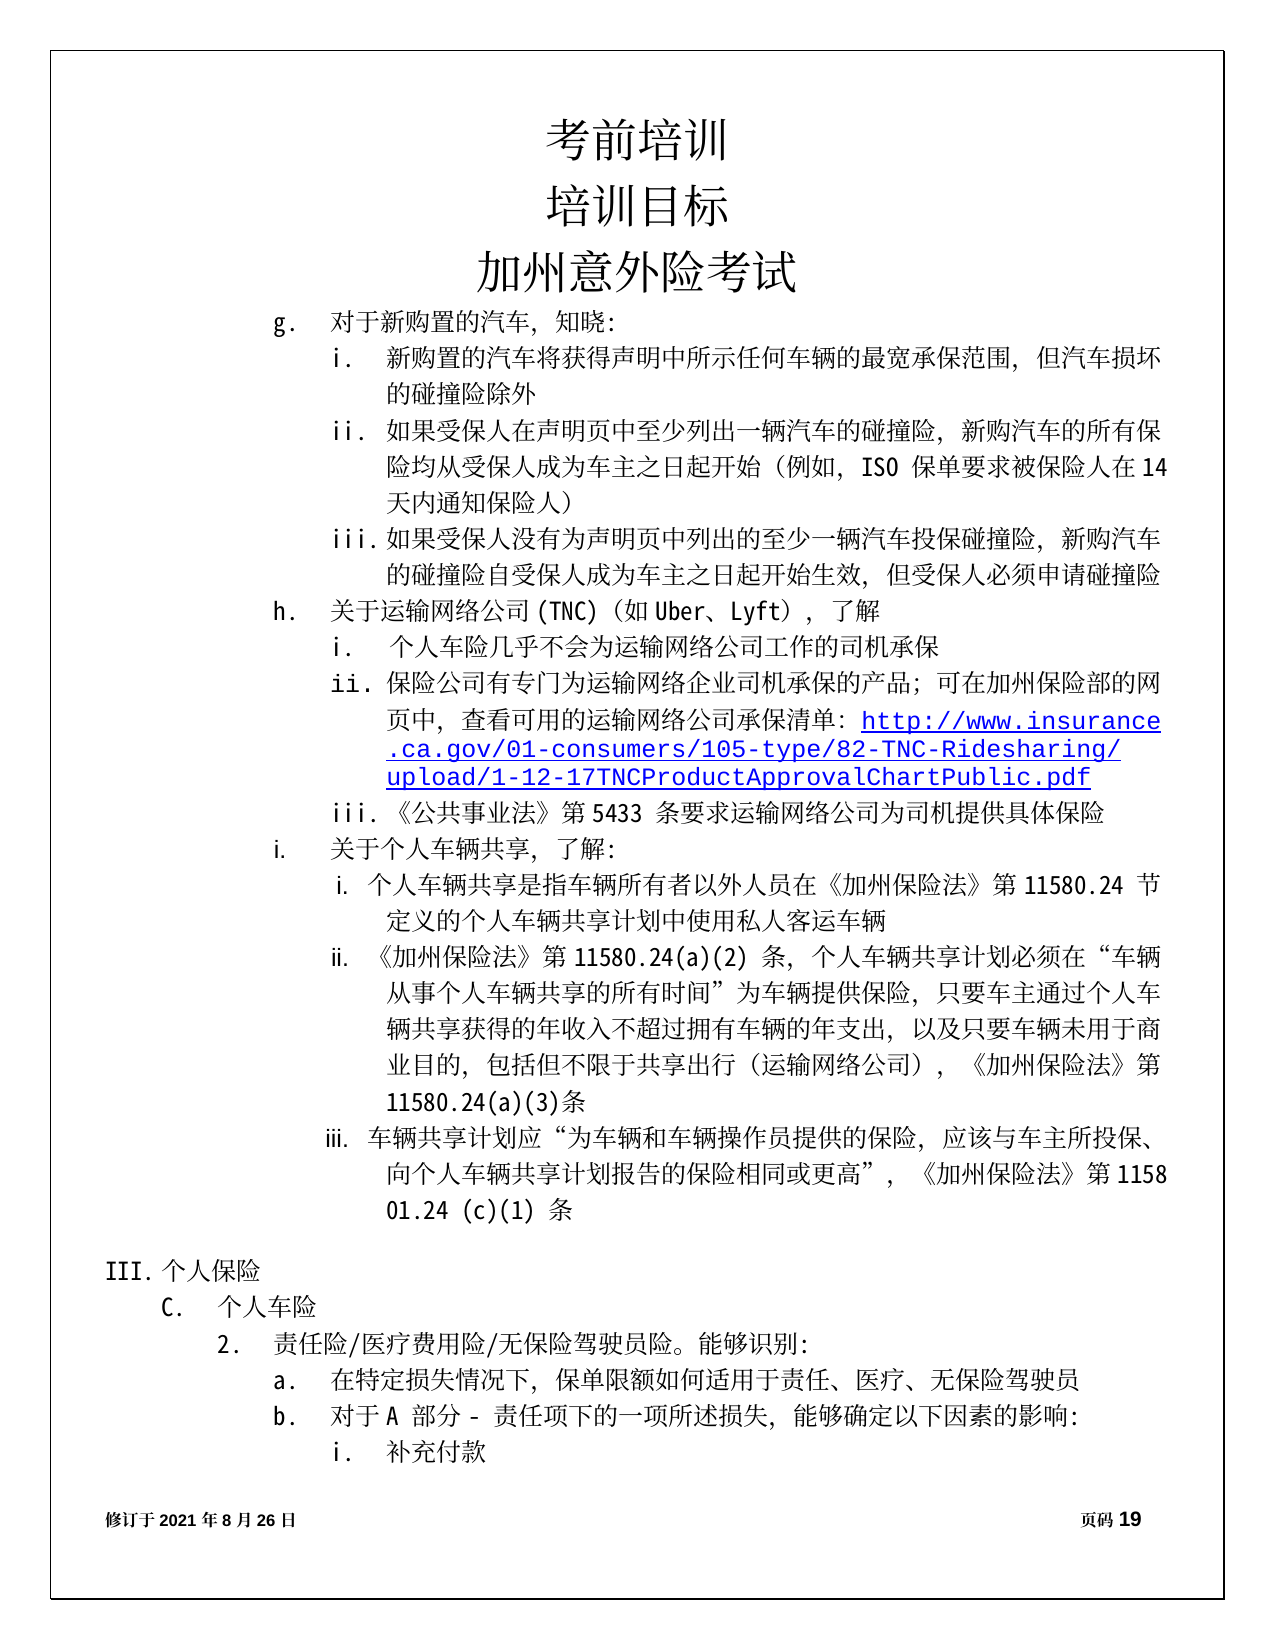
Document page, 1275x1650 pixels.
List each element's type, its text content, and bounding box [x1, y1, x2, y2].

text b. 对于 A 部分 - 责任项下的一项所述损失，能够确定以下因素的影响: [274, 1397, 1169, 1433]
text i. 补充付款 [330, 1433, 1169, 1469]
text i. 新购置的汽车将获得声明中所示任何车辆的最宽承保范围，但汽车损坏的碰撞险除外 [330, 339, 1169, 411]
list 关于个人车辆共享，了解: [274, 829, 1169, 866]
list 车辆共享计划应“为车辆和车辆操作员提供的保险，应该与车主所投保、向个人车辆共享计划报告的保险相同或更高”，《加州保险法》第 115801.24 (c)(1) 条 [349, 1118, 1169, 1227]
text iii. 如果受保人没有为声明页中列出的至少一辆汽车投保碰撞险，新购汽车的碰撞险自受保人成为车主之日起开始生效，但受保人必须申请碰撞险 [330, 519, 1169, 592]
text ii. 如果受保人在声明页中至少列出一辆汽车的碰撞险，新购汽车的所有保险均从受保人成为车主之日起开始（例如，ISO 保单要求被保险人在 14 天内通知保险人） [330, 411, 1169, 519]
list 《加州保险法》第 11580.24(a)(2) 条，个人车辆共享计划必须在“车辆从事个人车辆共享的所有时间”为车辆提供保险，只要车主通过个人车辆共享获得的年收入不超过拥有车辆的年支出，以及只要车辆未用于商业目的，包括但不限于共享出行（运输网络公司），《加州保险法》第 11580.24(a)(3)条 [349, 938, 1169, 1118]
text ii. 保险公司有专门为运输网络企业司机承保的产品；可在加州保险部的网页中，查看可用的运输网络公司承保清单：http://www.insurance.ca.gov/01-consumers/105-type/82-TNC-Ridesharing/upload/1-12-17TNCProductApprovalChartPublic.pdf [330, 664, 1169, 793]
text III. 个人保险 [105, 1252, 1169, 1288]
text a. 在特定损失情况下，保单限额如何适用于责任、医疗、无保险驾驶员 [274, 1360, 1169, 1397]
text iii. 《公共事业法》第 5433 条要求运输网络公司为司机提供具体保险 [330, 793, 1169, 829]
text i. 个人车险几乎不会为运输网络公司工作的司机承保 [330, 628, 1169, 664]
text h. 关于运输网络公司 (TNC)（如 Uber、Lyft），了解 [274, 592, 1169, 628]
text C. 个人车险 [161, 1288, 1169, 1324]
text 2. 责任险/医疗费用险/无保险驾驶员险。能够识别: [217, 1324, 1169, 1360]
text g. 对于新购置的汽车，知晓: [274, 302, 1169, 339]
list 个人车辆共享是指车辆所有者以外人员在《加州保险法》第 11580.24 节定义的个人车辆共享计划中使用私人客运车辆 [349, 866, 1169, 938]
